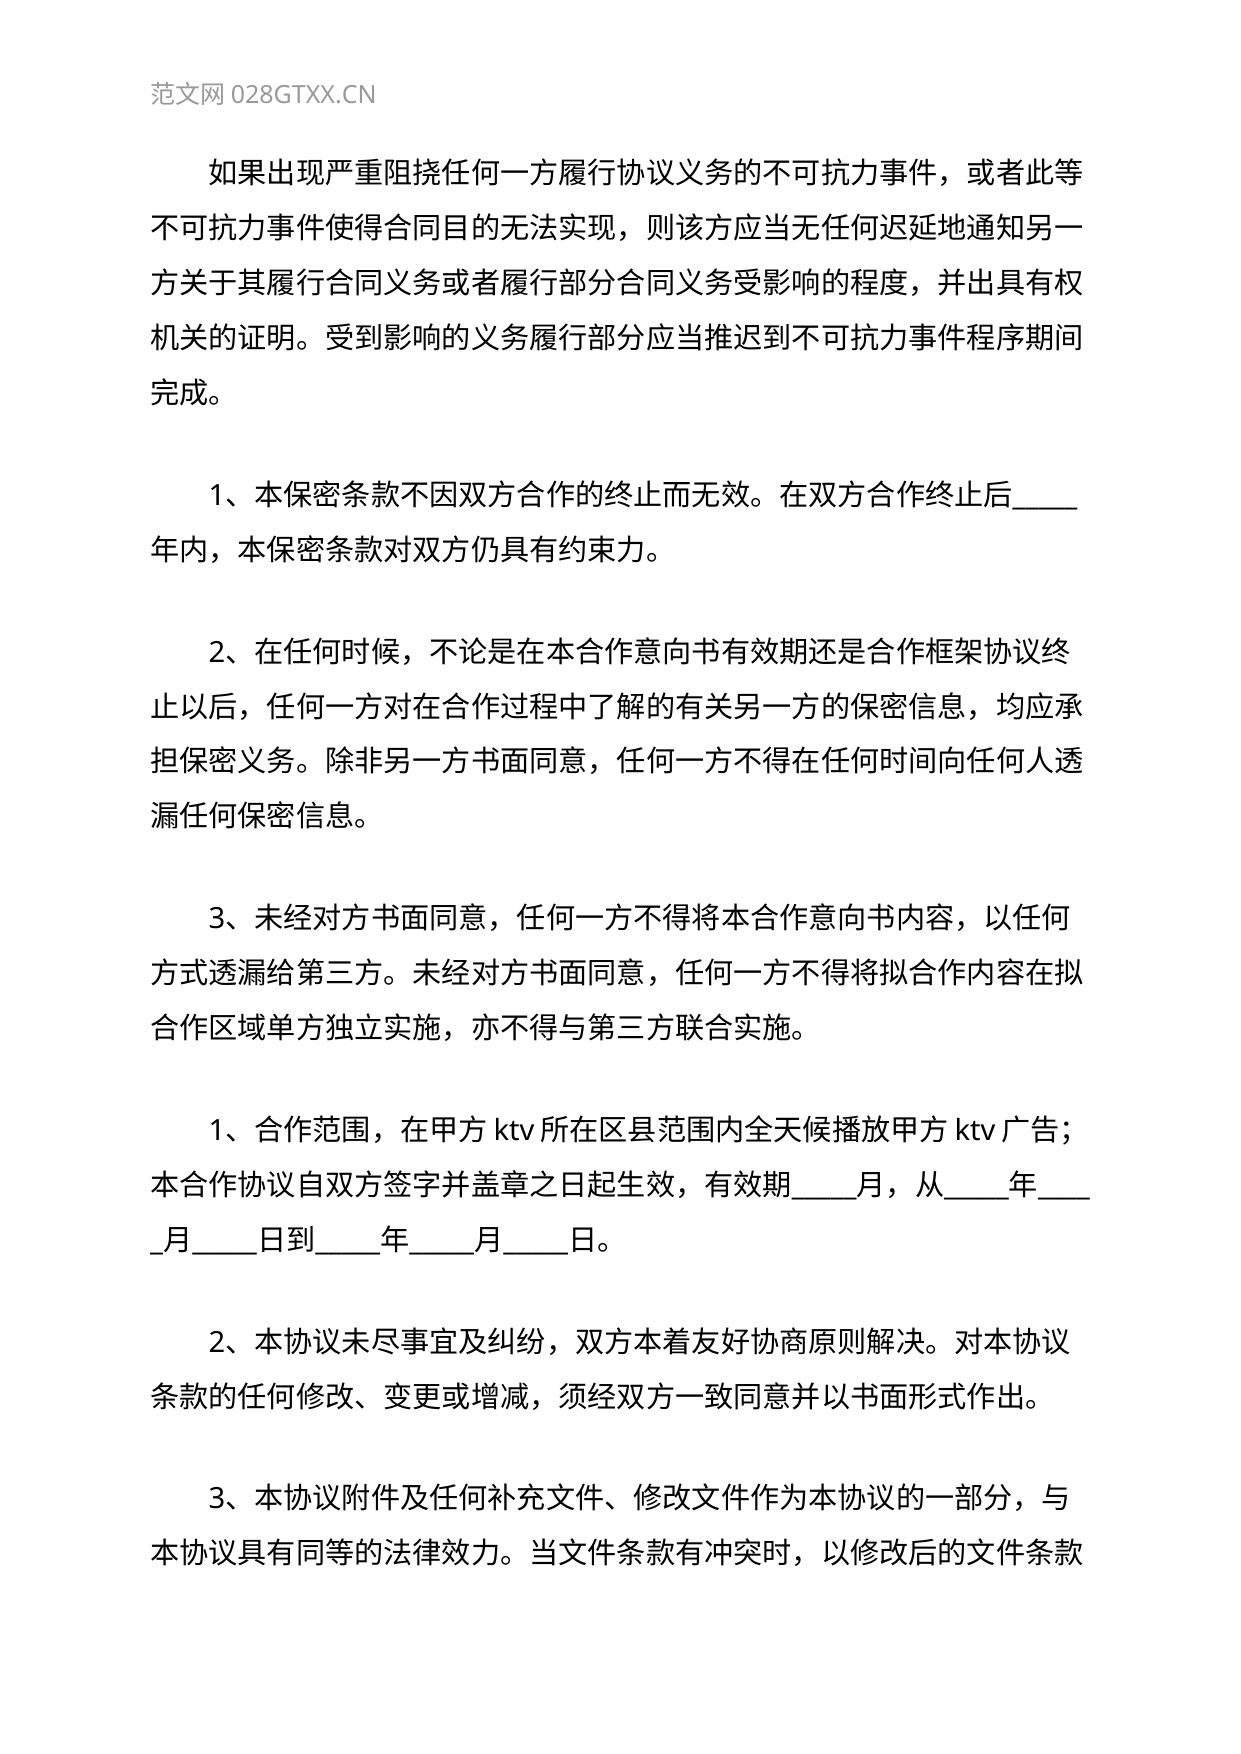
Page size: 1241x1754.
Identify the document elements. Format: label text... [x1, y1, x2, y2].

text 如果出现严重阻挠任何一方履行协议义务的不可抗力事件，或者此等不可抗力事件使得合同目的无法实现，则该方应当无任何迟延地通知另一方关于其履行合同义务或者履行部分合同义务受影响的程度，并出具有权机关的证明。受到影响的义务履行部分应当推迟到不可抗力事件程序期间完成。 [150, 150, 1090, 412]
text 1、合作范围，在甲方ktv所在区县范围内全天候播放甲方ktv广告；本合作协议自双方签字并盖章之日起生效，有效期_____月，从_____年_____月_____日到_____年_____月_____日。 [150, 1106, 1090, 1259]
text 2、在任何时候，不论是在本合作意向书有效期还是合作框架协议终止以后，任何一方对在合作过程中了解的有关另一方的保密信息，均应承担保密义务。除非另一方书面同意，任何一方不得在任何时间向任何人透漏任何保密信息。 [150, 628, 1090, 835]
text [150, 1475, 1090, 1572]
text 3、未经对方书面同意，任何一方不得将本合作意向书内容，以任何方式透漏给第三方。未经对方书面同意，任何一方不得将拟合作内容在拟合作区域单方独立实施，亦不得与第三方联合实施。 [150, 895, 1090, 1047]
text 2、本协议未尽事宜及纠纷，双方本着友好协商原则解决。对本协议条款的任何修改、变更或增减，须经双方一致同意并以书面形式作出。 [150, 1318, 1090, 1416]
text 1、本保密条款不因双方合作的终止而无效。在双方合作终止后_____年内，本保密条款对双方仍具有约束力。 [150, 471, 1090, 569]
